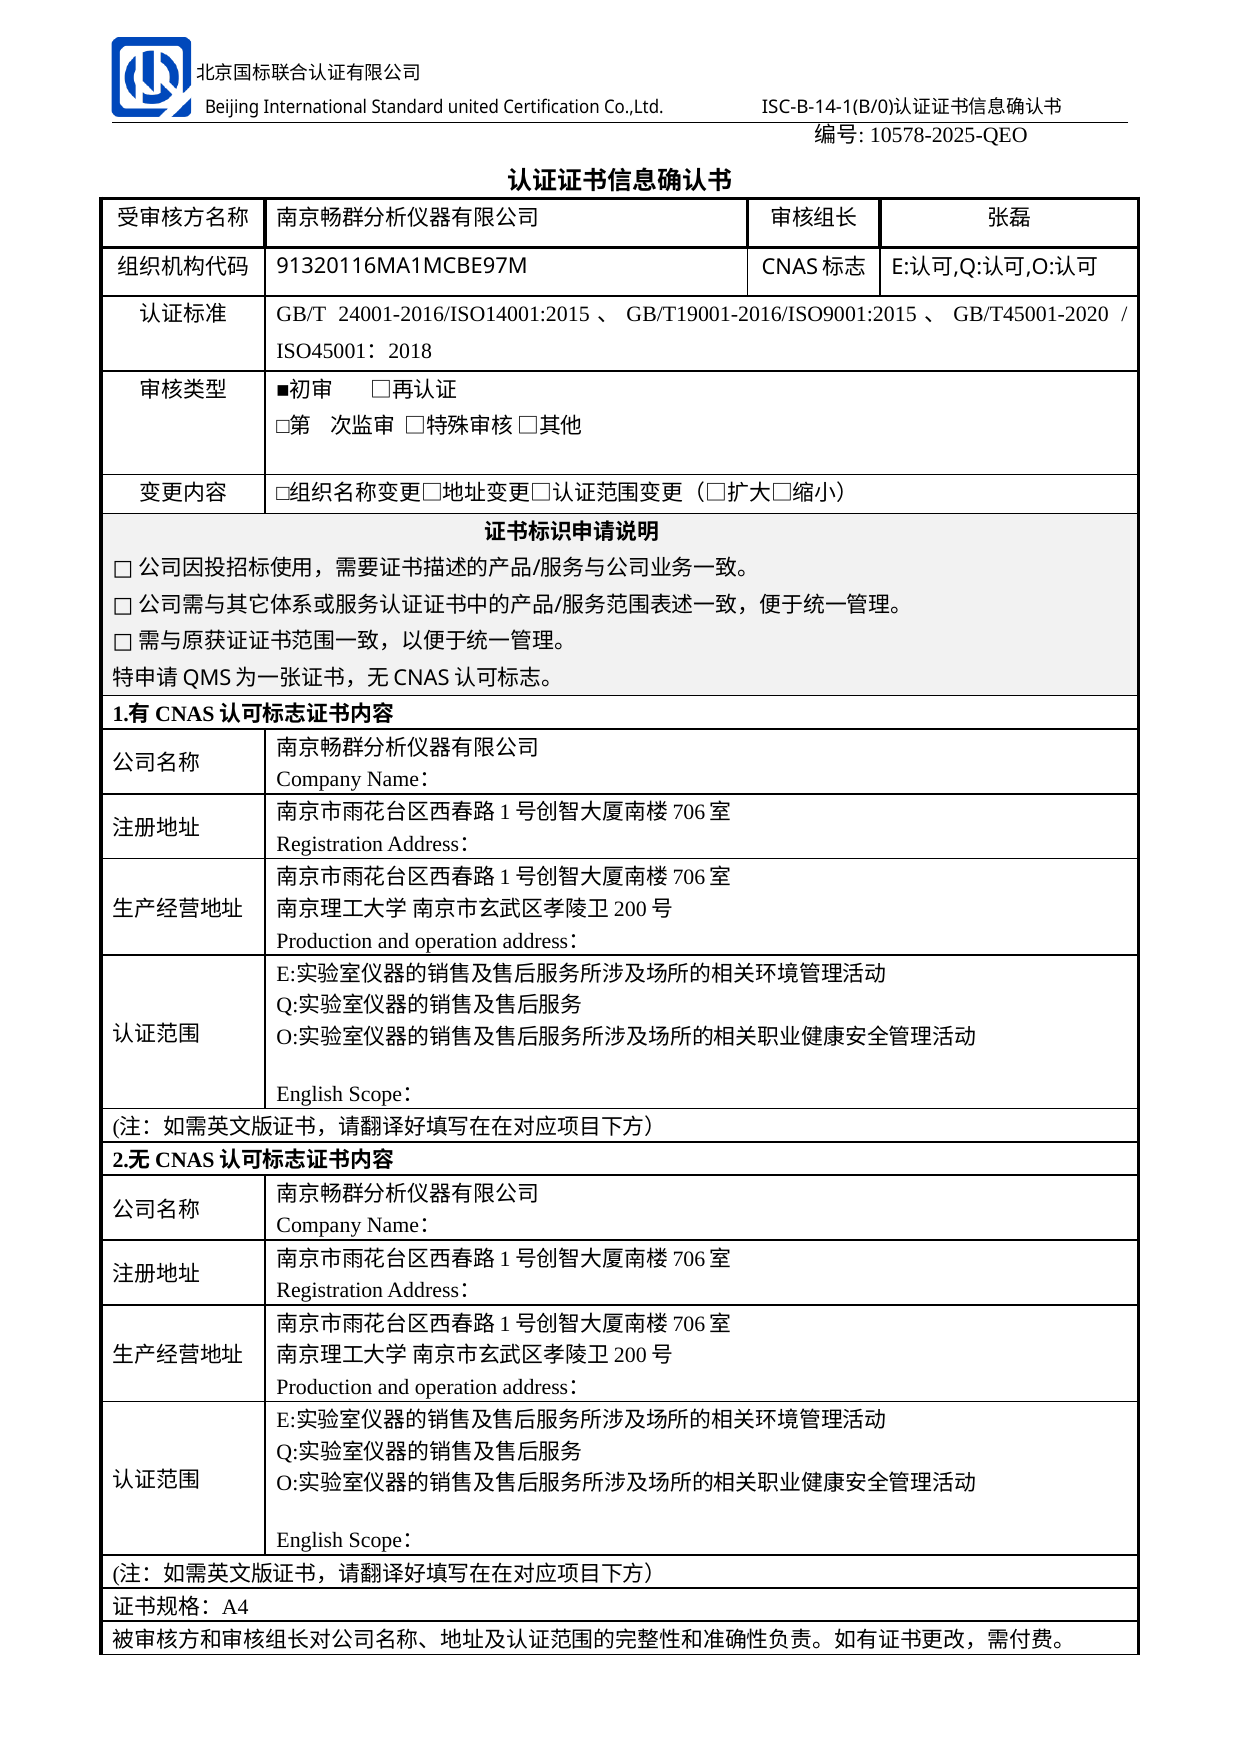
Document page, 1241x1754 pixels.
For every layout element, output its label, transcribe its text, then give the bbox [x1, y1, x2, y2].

table_cell 组织机构代码 [103, 249, 264, 295]
table_cell (注：如需英文版证书，请翻译好填写在在对应项目下方） [103, 1109, 1137, 1141]
table_cell 南京市雨花台区西春路1号创智大厦南楼706室 Registration Address： [266, 1241, 1137, 1304]
table_cell □组织名称变更□地址变更□认证范围变更（□扩大□缩小） [266, 475, 1137, 512]
text 编号: 10578-2025-QEO [112, 123, 1128, 148]
table_cell 公司名称 [103, 730, 264, 793]
table_cell 变更内容 [103, 475, 264, 512]
table_cell 审核类型 [103, 372, 264, 473]
table_cell 注册地址 [103, 1241, 264, 1304]
table_cell 南京市雨花台区西春路1号创智大厦南楼706室 南京理工大学 南京市玄武区孝陵卫200号 Production and operation address： [266, 1306, 1137, 1401]
table_cell 南京市雨花台区西春路1号创智大厦南楼706室 南京理工大学 南京市玄武区孝陵卫200号 Production and operation address： [266, 859, 1137, 954]
table_cell 1.有CNAS认可标志证书内容 [103, 696, 1137, 728]
table_cell 南京畅群分析仪器有限公司 Company Name： [266, 730, 1137, 793]
table_cell 91320116MA1MCBE97M [266, 249, 747, 295]
table_cell E:实验室仪器的销售及售后服务所涉及场所的相关环境管理活动 Q:实验室仪器的销售及售后服务 O:实验室仪器的销售及售后服务所涉及场所的相关职业健康安全管理活动 English Scope： [266, 956, 1137, 1108]
table_cell 注册地址 [103, 795, 264, 858]
table_cell E:认可,Q:认可,O:认可 [881, 249, 1137, 295]
table_cell 公司名称 [103, 1176, 264, 1239]
table_cell (注：如需英文版证书，请翻译好填写在在对应项目下方） [103, 1556, 1137, 1587]
table_cell 证书规格：A4 [103, 1589, 1137, 1620]
table_header 审核组长 [749, 200, 878, 246]
table_cell 生产经营地址 [103, 1306, 264, 1401]
table_cell 南京畅群分析仪器有限公司 Company Name： [266, 1176, 1137, 1239]
table_header 南京畅群分析仪器有限公司 [267, 200, 746, 246]
table_cell 认证标准 [103, 297, 264, 370]
table_cell E:实验室仪器的销售及售后服务所涉及场所的相关环境管理活动 Q:实验室仪器的销售及售后服务 O:实验室仪器的销售及售后服务所涉及场所的相关职业健康安全管理活动 English Scope： [266, 1402, 1137, 1554]
table_cell 被审核方和审核组长对公司名称、地址及认证范围的完整性和准确性负责。如有证书更改，需付费。 [103, 1622, 1137, 1654]
table_cell 证书标识申请说明 □ 公司因投招标使用，需要证书描述的产品/服务与公司业务一致。 □ 公司需与其它体系或服务认证证书中的产品/服务范围表述一致，便于统一管理。 □ 需与原获证证书范围一致，以便于统一管理。 特申请QMS为一张证书，无CNAS认可标志。 [103, 514, 1137, 695]
table_cell ■初审 □再认证 □第 次监审 □特殊审核 □其他 [266, 372, 1137, 473]
table_cell GB/T 24001-2016/ISO14001:2015、GB/T19001-2016/ISO9001:2015、GB/T45001-2020 / ISO45001：2018 [266, 297, 1137, 370]
table_cell 南京市雨花台区西春路1号创智大厦南楼706室 Registration Address： [266, 795, 1137, 858]
table_header 张磊 [882, 200, 1137, 246]
text 认证证书信息确认书 [112, 160, 1128, 197]
table_header 受审核方名称 [103, 200, 263, 246]
table_cell 生产经营地址 [103, 859, 264, 954]
table_cell 2.无CNAS认可标志证书内容 [103, 1143, 1137, 1174]
table_cell 认证范围 [103, 1402, 264, 1554]
table_cell 认证范围 [103, 956, 264, 1108]
table_cell CNAS标志 [748, 249, 879, 295]
picture [111, 37, 192, 117]
